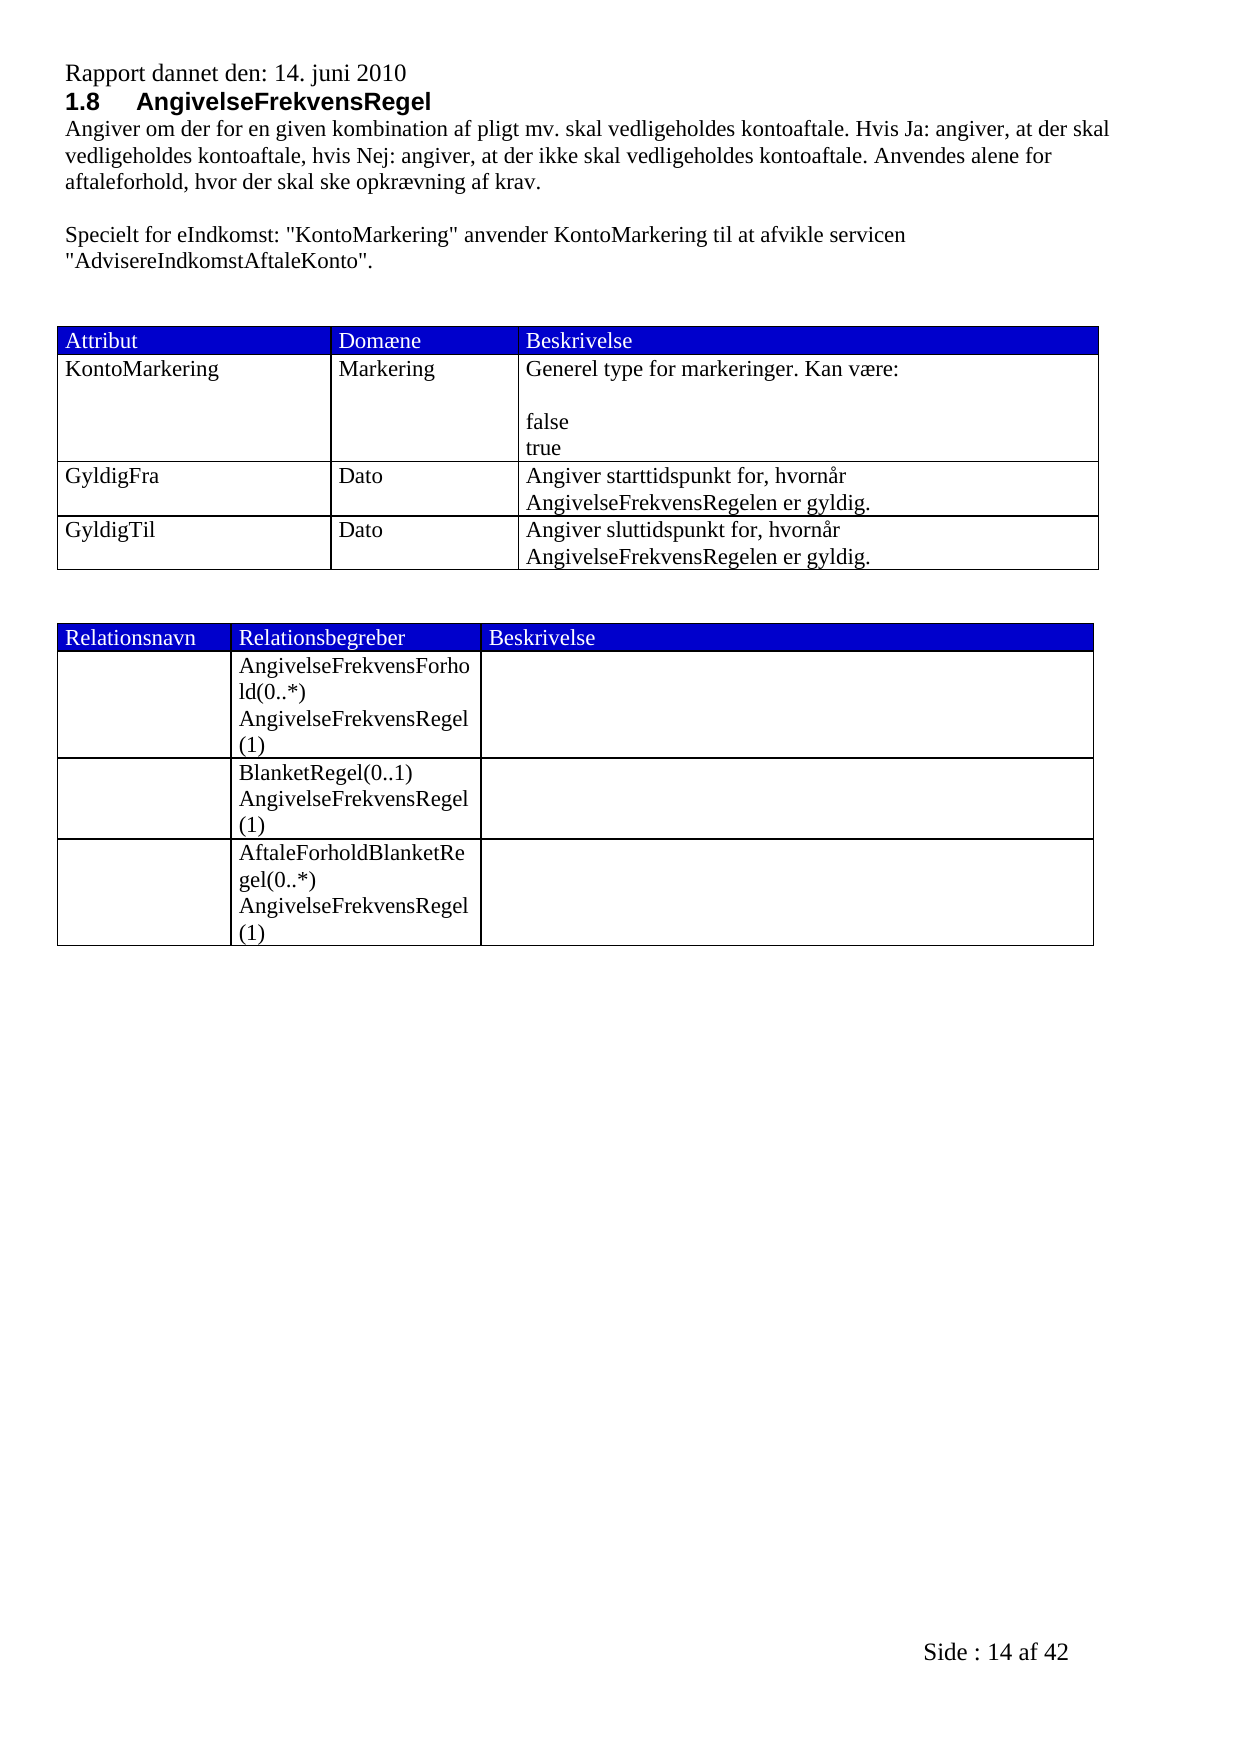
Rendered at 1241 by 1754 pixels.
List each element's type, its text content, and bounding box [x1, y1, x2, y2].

text Specielt for eIndkomst: "KontoMarkering" anvender KontoMarkering til at afvikle servicen "AdvisereIndkomstAftaleKonto". [65, 221, 1181, 273]
table_header Domæne [332, 327, 518, 354]
table_cell Angiver starttidspunkt for, hvornår AngivelseFrekvensRegelen er gyldig. [519, 462, 1098, 515]
table_cell [482, 759, 1093, 838]
table_cell Markering [332, 355, 518, 461]
table_cell AngivelseFrekvensForhold(0..*) AngivelseFrekvensRegel(1) [232, 652, 480, 757]
table_cell GyldigFra [58, 462, 330, 515]
table_header Relationsnavn [58, 624, 230, 650]
table_cell GyldigTil [58, 517, 330, 569]
table_header Beskrivelse [482, 624, 1093, 650]
text Angiver om der for en given kombination af pligt mv. skal vedligeholdes kontoaftale. Hvis Ja: angiver, at der skal vedligeholdes kontoaftale, hvis Nej: angiver, at der ikke skal vedligeholdes kontoaftale. Anvendes alene for aftaleforhold, hvor der skal ske opkrævning af krav. [65, 115, 1181, 194]
table_cell [58, 759, 230, 838]
table_cell [58, 840, 230, 945]
table_header Beskrivelse [519, 327, 1098, 354]
table_cell AftaleForholdBlanketRegel(0..*) AngivelseFrekvensRegel(1) [232, 840, 480, 945]
table_cell [482, 840, 1093, 945]
table_cell Angiver sluttidspunkt for, hvornår AngivelseFrekvensRegelen er gyldig. [519, 517, 1098, 569]
table_header Relationsbegreber [232, 624, 480, 650]
table_cell BlanketRegel(0..1) AngivelseFrekvensRegel(1) [232, 759, 480, 838]
table_cell Dato [332, 517, 518, 569]
subtitle AngivelseFrekvensRegel [65, 87, 1181, 115]
table_cell KontoMarkering [58, 355, 330, 461]
table_cell [58, 652, 230, 757]
table_header Attribut [58, 327, 330, 354]
table_cell Generel type for markeringer. Kan være: false true [519, 355, 1098, 461]
table_cell [482, 652, 1093, 757]
table_cell Dato [332, 462, 518, 515]
